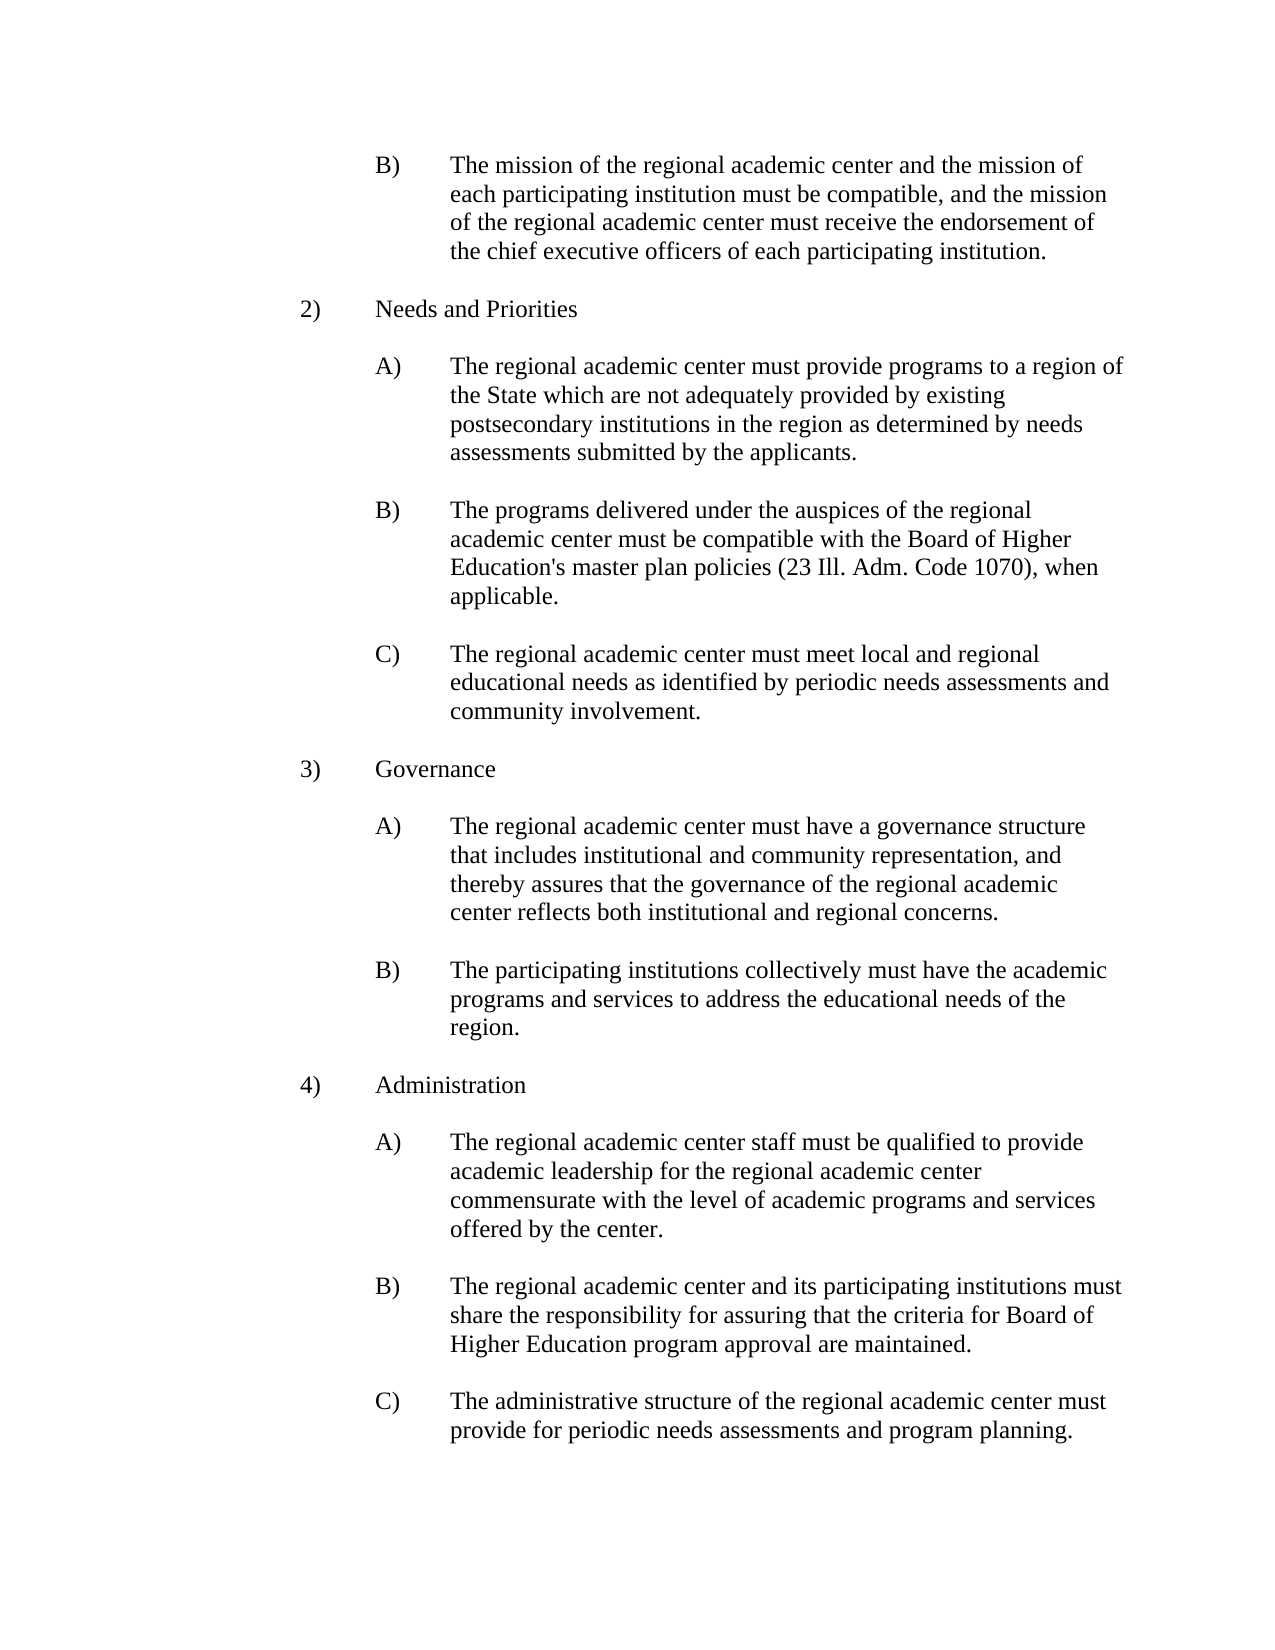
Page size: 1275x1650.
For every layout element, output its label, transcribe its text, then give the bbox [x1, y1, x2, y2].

text B) The mission of the regional academic center and the mission of each participating institution must be compatible, and the mission of the regional academic center must receive the endorsement of the chief executive officers of each participating institution. [375, 150, 1125, 265]
text 2) Needs and Priorities [300, 294, 1125, 322]
text 4) Administration [300, 1070, 1125, 1099]
text C) The regional academic center must meet local and regional educational needs as identified by periodic needs assessments and community involvement. [375, 639, 1125, 725]
text A) The regional academic center must provide programs to a region of the State which are not adequately provided by existing postsecondary institutions in the region as determined by needs assessments submitted by the applicants. [375, 351, 1125, 466]
text B) The regional academic center and its participating institutions must share the responsibility for assuring that the criteria for Board of Higher Education program approval are maintained. [375, 1271, 1125, 1357]
text B) The programs delivered under the auspices of the regional academic center must be compatible with the Board of Higher Education's master plan policies (23 Ill. Adm. Code 1070), when applicable. [375, 495, 1125, 610]
text B) The participating institutions collectively must have the academic programs and services to address the educational needs of the region. [375, 955, 1125, 1041]
text 3) Governance [300, 754, 1125, 782]
text A) The regional academic center must have a governance structure that includes institutional and community representation, and thereby assures that the governance of the regional academic center reflects both institutional and regional concerns. [375, 811, 1125, 926]
text A) The regional academic center staff must be qualified to provide academic leadership for the regional academic center commensurate with the level of academic programs and services offered by the center. [375, 1127, 1125, 1242]
text C) The administrative structure of the regional academic center must provide for periodic needs assessments and program planning. [375, 1386, 1125, 1444]
